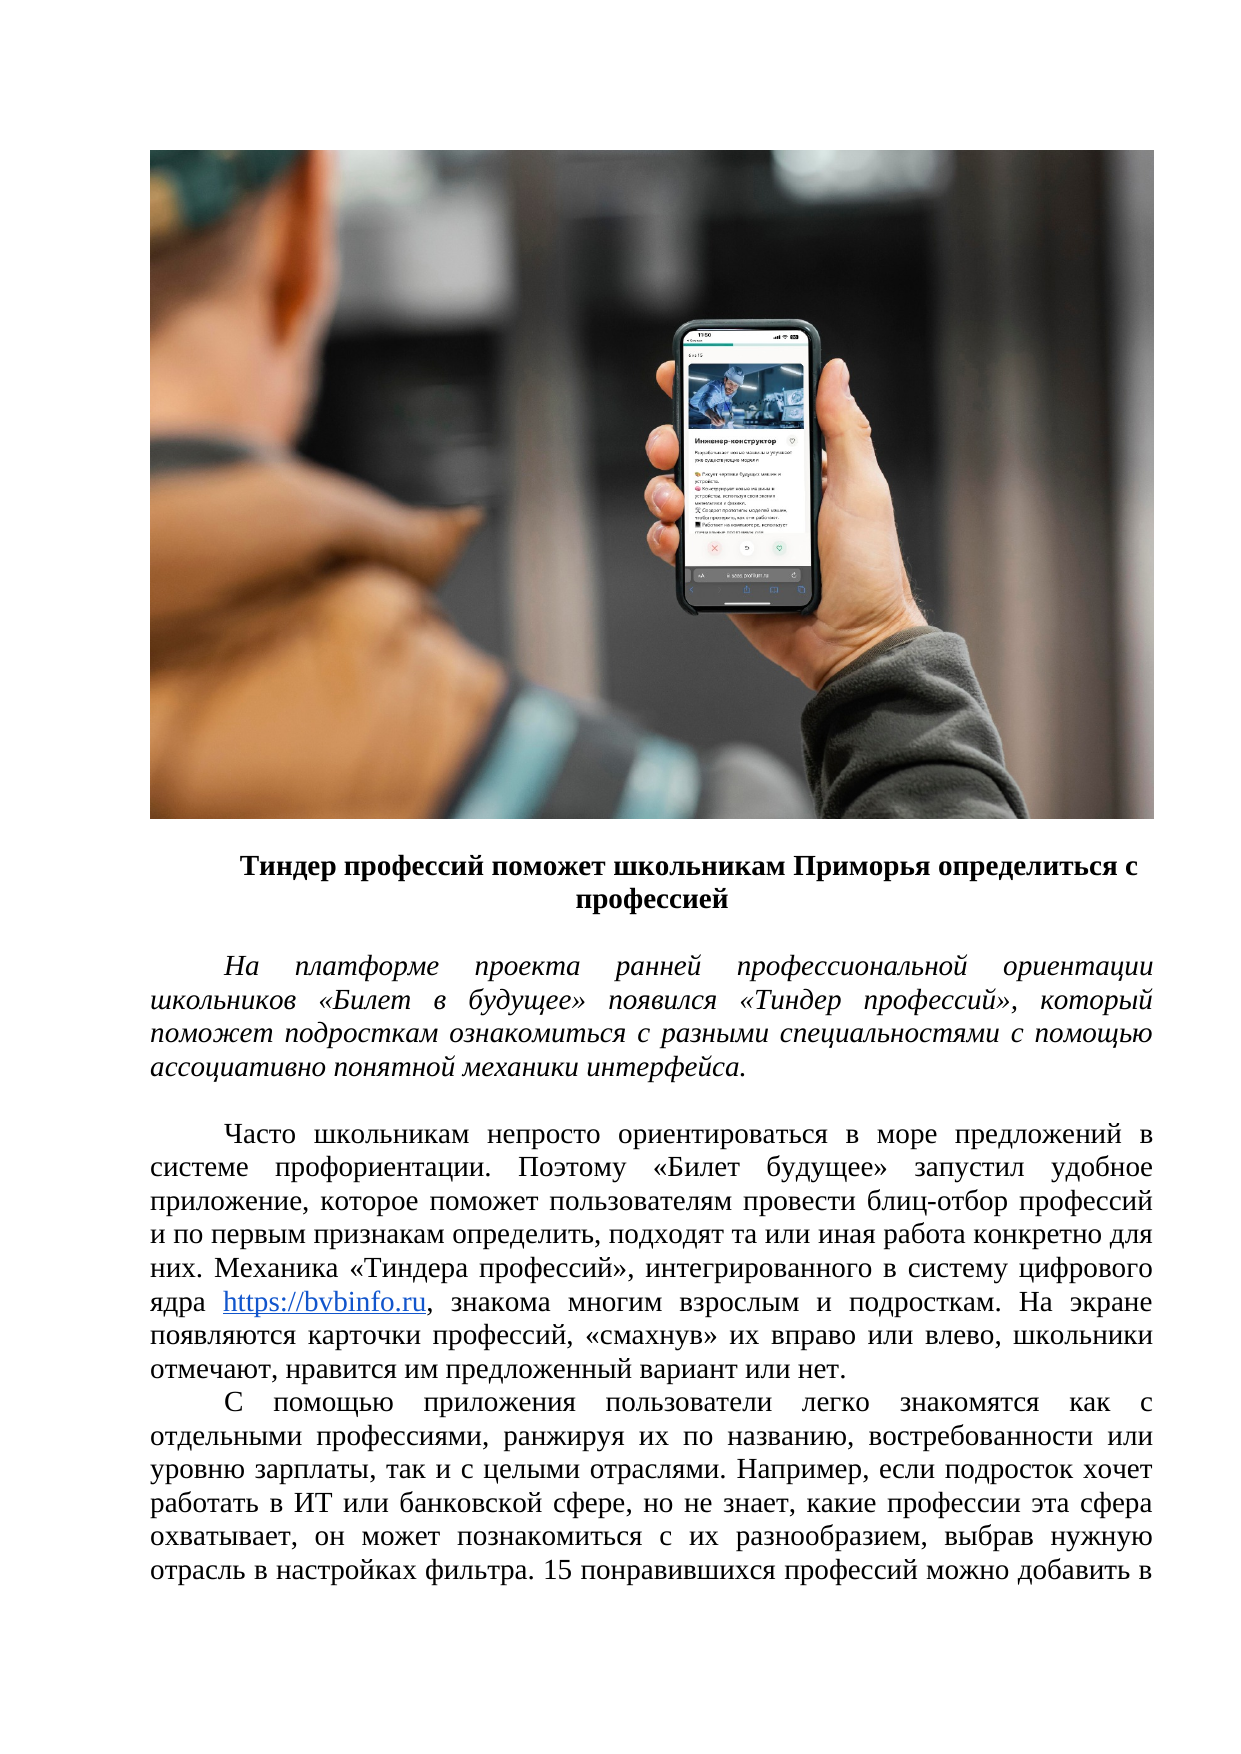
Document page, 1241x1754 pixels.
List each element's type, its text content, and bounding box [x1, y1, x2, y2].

text Часто школьникам непросто ориентироваться в море предложений в системе профориентации. Поэтому «Билет будущее» запустил удобное приложение, которое поможет пользователям провести блиц-отбор профессий и по первым признакам определить, подходят та или иная работа конкретно для них. Механика «Тиндера профессий», интегрированного в систему цифрового ядра https://bvbinfo.ru, знакома многим взрослым и подросткам. На экране появляются карточки профессий, «смахнув» их вправо или влево, школьники отмечают, нравится им предложенный вариант или нет. [150, 1116, 1154, 1384]
text На платформе проекта ранней профессиональной ориентации школьников «Билет в будущее» появился «Тиндер профессий», который поможет подросткам ознакомиться с разными специальностями с помощью ассоциативно понятной механики интерфейса. [150, 948, 1154, 1082]
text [150, 1384, 1154, 1586]
picture [150, 150, 1154, 819]
text Тиндер профессий поможет школьникам Приморья определиться с профессией [150, 848, 1154, 915]
